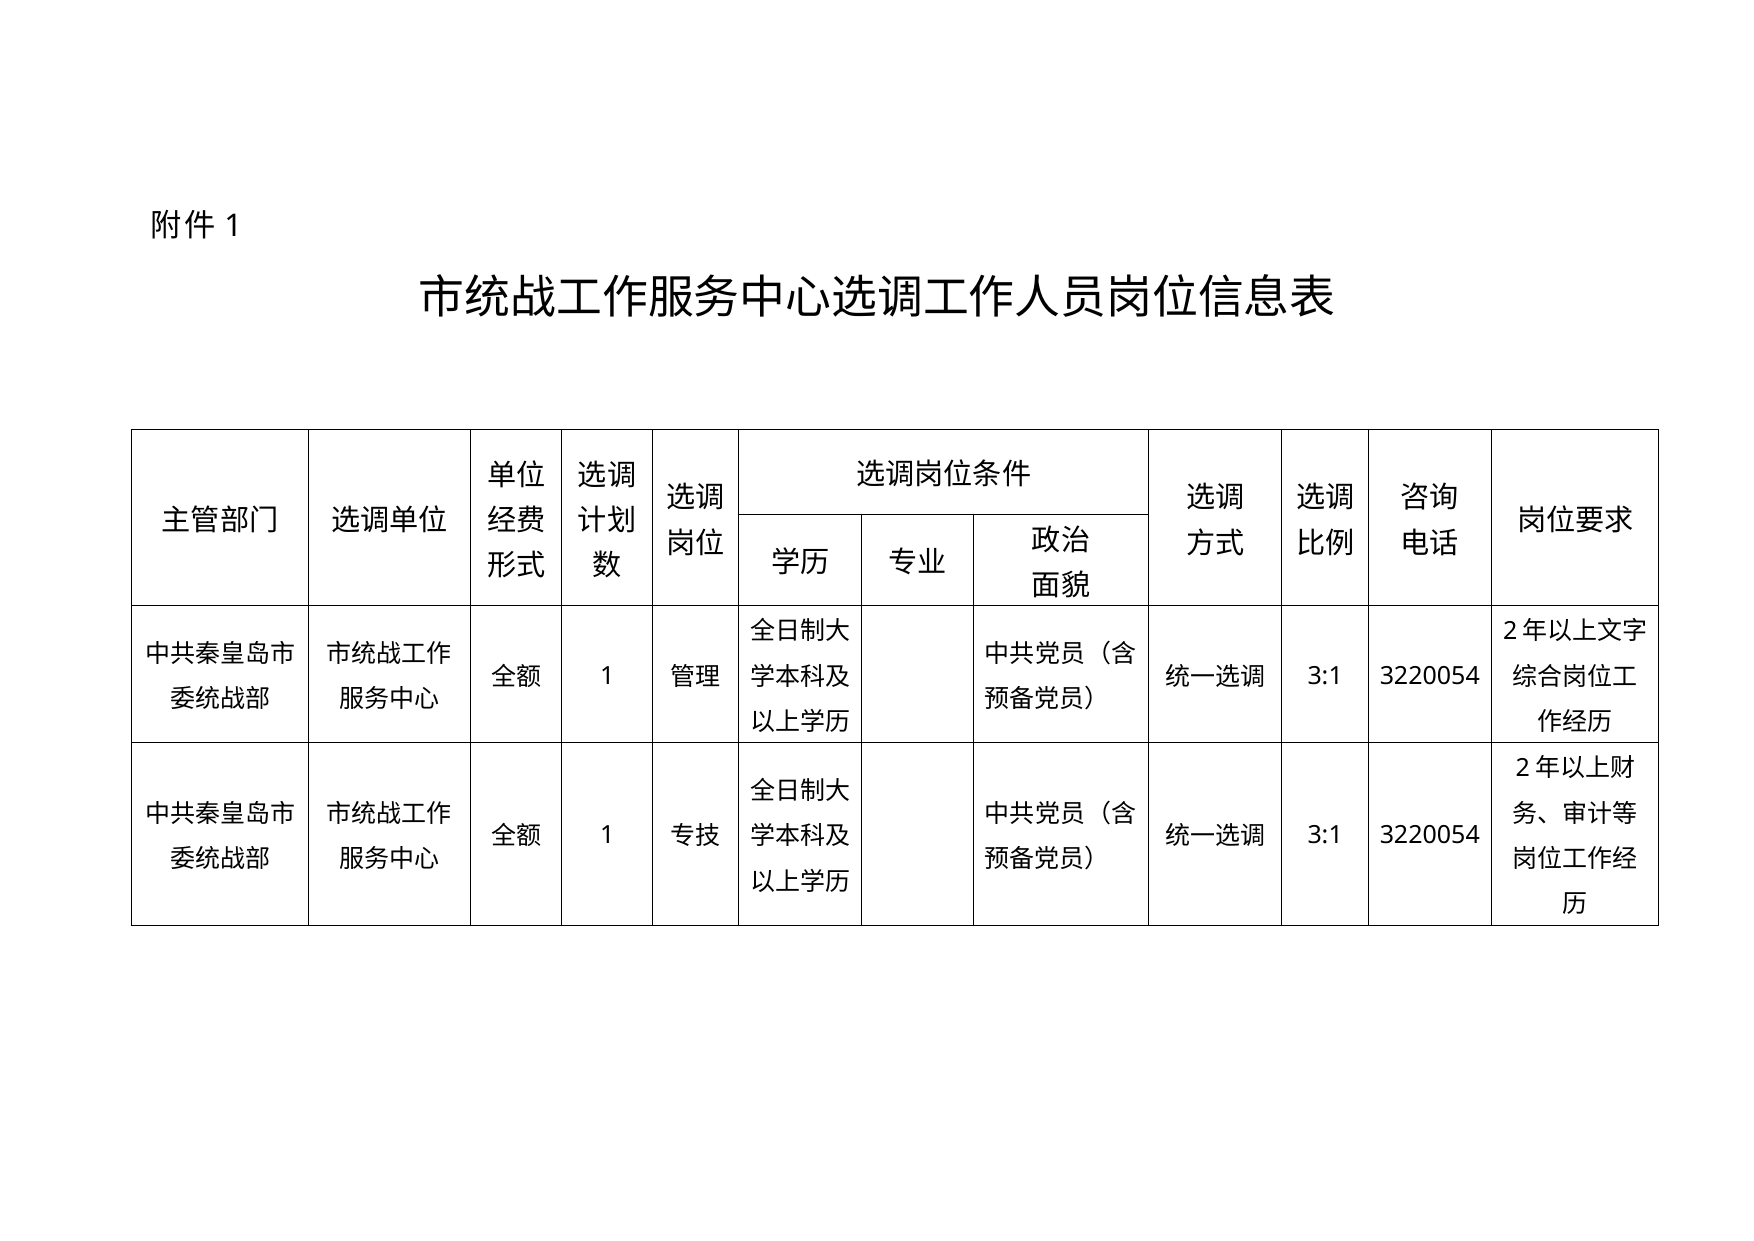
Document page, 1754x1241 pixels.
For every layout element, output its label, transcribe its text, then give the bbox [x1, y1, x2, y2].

table_cell 1 [562, 743, 652, 924]
table_header 咨询 电话 [1369, 430, 1491, 605]
table_cell 市统战工作服务中心 [309, 606, 470, 742]
table_header 选调 方式 [1149, 430, 1281, 605]
table_header 单位经费形式 [471, 430, 561, 605]
table_cell 全额 [471, 743, 561, 924]
table_cell 中共党员（含预备党员） [974, 606, 1148, 742]
table_header 选调岗位 [653, 430, 738, 605]
table_cell 全日制大学本科及以上学历 [739, 606, 861, 742]
table_cell 中共党员（含预备党员） [974, 743, 1148, 924]
table_cell 1 [562, 606, 652, 742]
text 附件1 [150, 189, 1604, 248]
table_cell 3220054 [1369, 606, 1491, 742]
table_header 选调单位 [309, 430, 470, 605]
table_header 选调岗位条件 [739, 430, 1148, 514]
table_header 选调计划数 [562, 430, 652, 605]
table_cell 2年以上财务、审计等岗位工作经历 [1492, 743, 1658, 924]
table_cell 管理 [653, 606, 738, 742]
table_cell 3220054 [1369, 743, 1491, 924]
table_cell 全日制大学本科及以上学历 [739, 743, 861, 924]
text 市统战工作服务中心选调工作人员岗位信息表 [150, 248, 1604, 338]
table_cell 3:1 [1282, 743, 1368, 924]
table_cell 2年以上文字综合岗位工作经历 [1492, 606, 1658, 742]
table_header 选调比例 [1282, 430, 1368, 605]
table_cell [862, 743, 973, 924]
table_cell 学历 [739, 515, 861, 605]
table_cell [862, 606, 973, 742]
table_cell 专业 [862, 515, 973, 605]
table_cell 统一选调 [1149, 606, 1281, 742]
table_header 主管部门 [132, 430, 308, 605]
table_cell 统一选调 [1149, 743, 1281, 924]
table_cell 中共秦皇岛市委统战部 [132, 606, 308, 742]
table_cell 中共秦皇岛市委统战部 [132, 743, 308, 924]
table_cell 市统战工作服务中心 [309, 743, 470, 924]
table_cell 3:1 [1282, 606, 1368, 742]
table_header 岗位要求 [1492, 430, 1658, 605]
table_cell 全额 [471, 606, 561, 742]
table_cell 政治 面貌 [974, 515, 1148, 605]
table_cell 专技 [653, 743, 738, 924]
